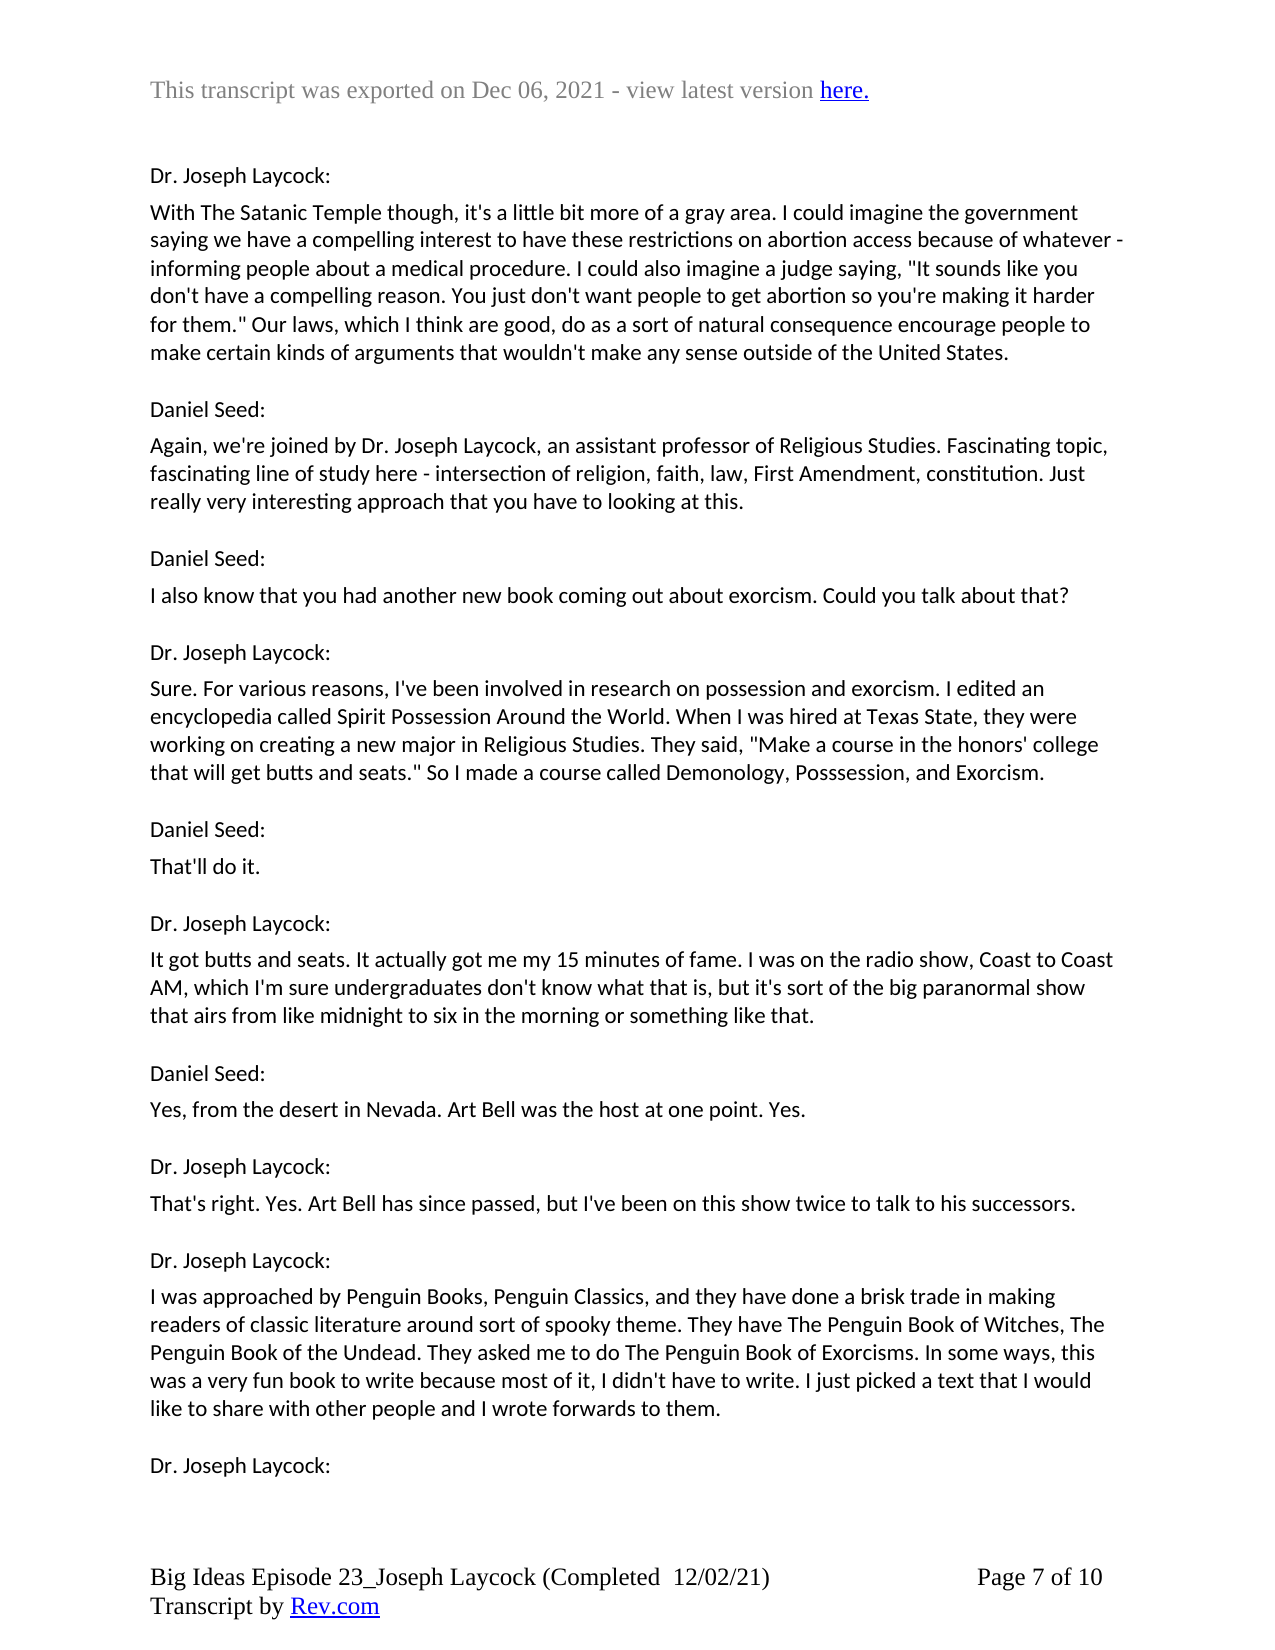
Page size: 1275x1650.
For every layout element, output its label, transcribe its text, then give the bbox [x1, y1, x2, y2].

text Dr. Joseph Laycock: [150, 161, 1125, 189]
text Dr. Joseph Laycock: [150, 638, 1125, 666]
text That'll do it. [150, 852, 1125, 880]
text Dr. Joseph Laycock: [150, 1152, 1125, 1180]
text Daniel Seed: [150, 816, 1125, 844]
text Dr. Joseph Laycock: [150, 909, 1125, 937]
text With The Satanic Temple though, it's a little bit more of a gray area. I could imagine the government saying we have a compelling interest to have these restrictions on abortion access because of whatever - informing people about a medical procedure. I could also imagine a judge saying, "It sounds like you don't have a compelling reason. You just don't want people to get abortion so you're making it harder for them." Our laws, which I think are good, do as a sort of natural consequence encourage people to make certain kinds of arguments that wouldn't make any sense outside of the United States. [150, 198, 1125, 366]
text Daniel Seed: [150, 544, 1125, 572]
text Dr. Joseph Laycock: [150, 1451, 1125, 1479]
text I was approached by Penguin Books, Penguin Classics, and they have done a brisk trade in making readers of classic literature around sort of spooky theme. They have The Penguin Book of Witches, The Penguin Book of the Undead. They asked me to do The Penguin Book of Exorcisms. In some ways, this was a very fun book to write because most of it, I didn't have to write. I just picked a text that I would like to share with other people and I wrote forwards to them. [150, 1282, 1125, 1422]
text That's right. Yes. Art Bell has since passed, but I've been on this show twice to talk to his successors. [150, 1189, 1125, 1217]
text Sure. For various reasons, I've been involved in research on possession and exorcism. I edited an encyclopedia called Spirit Possession Around the World. When I was hired at Texas State, they were working on creating a new major in Religious Studies. They said, "Make a course in the honors' college that will get butts and seats." So I made a course called Demonology, Posssession, and Exorcism. [150, 674, 1125, 786]
text I also know that you had another new book coming out about exorcism. Could you talk about that? [150, 581, 1125, 609]
text It got butts and seats. It actually got me my 15 minutes of fame. I was on the radio show, Coast to Coast AM, which I'm sure undergraduates don't know what that is, but it's sort of the big paranormal show that airs from like midnight to six in the morning or something like that. [150, 946, 1125, 1029]
text Yes, from the desert in Nevada. Art Bell was the host at one point. Yes. [150, 1095, 1125, 1123]
text Daniel Seed: [150, 395, 1125, 423]
text Dr. Joseph Laycock: [150, 1246, 1125, 1274]
text Daniel Seed: [150, 1059, 1125, 1087]
text Again, we're joined by Dr. Joseph Laycock, an assistant professor of Religious Studies. Fascinating topic, fascinating line of study here - intersection of religion, faith, law, First Amendment, constitution. Just really very interesting approach that you have to looking at this. [150, 431, 1125, 515]
